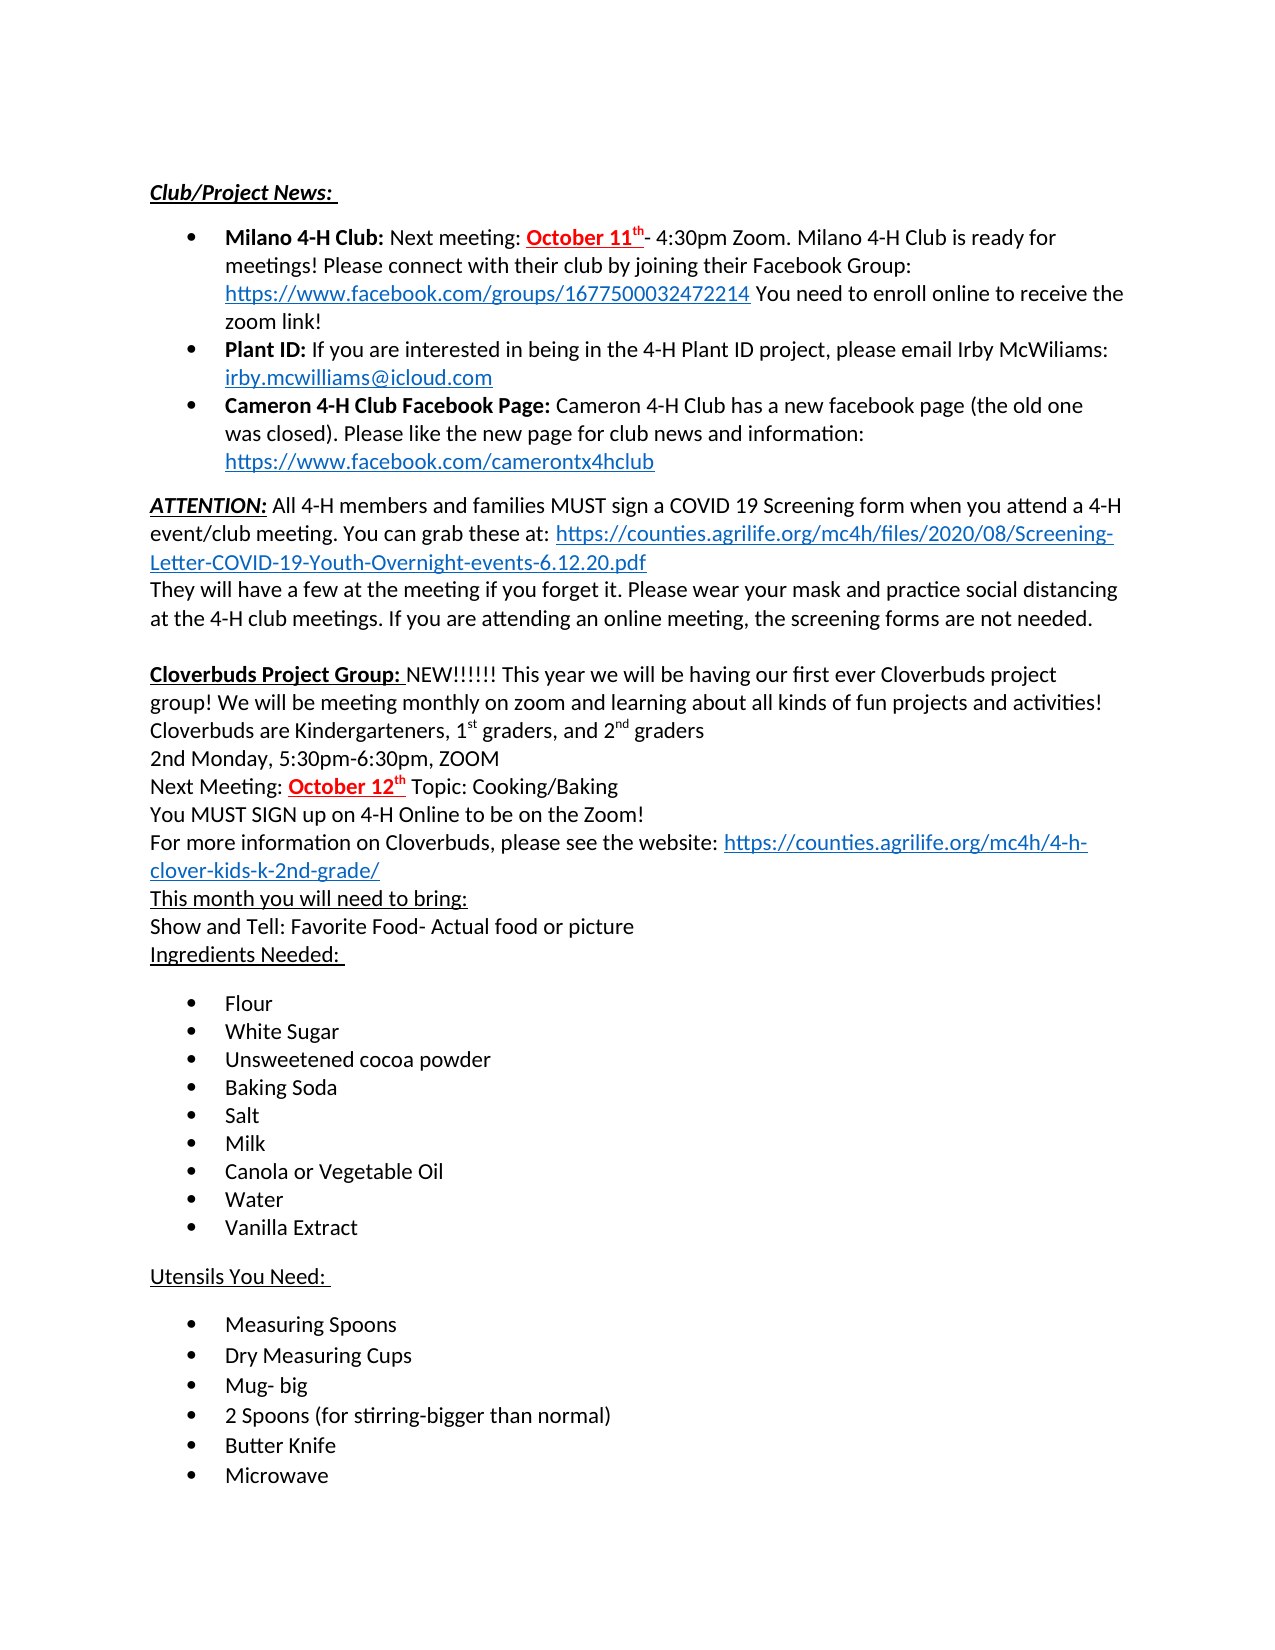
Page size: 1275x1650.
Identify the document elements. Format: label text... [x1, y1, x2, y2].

text Next Meeting: October 12th Topic: Cooking/Baking [150, 772, 1125, 800]
text Cloverbuds are Kindergarteners, 1st graders, and 2nd graders [150, 716, 1125, 744]
text For more information on Cloverbuds, please see the website: https://counties.agrilife.org/mc4h/4-h-clover-kids-k-2nd-grade/ [150, 828, 1125, 884]
text ATTENTION: All 4-H members and families MUST sign a COVID 19 Screening form when you attend a 4-H event/club meeting. You can grab these at: https://counties.agrilife.org/mc4h/files/2020/08/Screening-Letter-COVID-19-Youth-Overnight-events-6.12.20.pdf [150, 492, 1125, 576]
text Utensils You Need: [150, 1262, 1125, 1290]
list 2 Spoons (for stirring-bigger than normal) [187, 1401, 1125, 1429]
text Club/Project News: [150, 178, 1125, 206]
list Mug- big [187, 1371, 1125, 1399]
list Vanilla Extract [187, 1213, 1125, 1241]
text Show and Tell: Favorite Food- Actual food or picture [150, 912, 1125, 940]
list Plant ID: If you are interested in being in the 4-H Plant ID project, please email Irby McWiliams: irby.mcwilliams@icloud.com [187, 335, 1125, 391]
list White Sugar [187, 1017, 1125, 1045]
text 2nd Monday, 5:30pm-6:30pm, ZOOM [150, 744, 1125, 772]
list Canola or Vegetable Oil [187, 1157, 1125, 1185]
list Butter Knife [187, 1431, 1125, 1459]
text Cloverbuds Project Group: NEW!!!!!! This year we will be having our first ever Cloverbuds project group! We will be meeting monthly on zoom and learning about all kinds of fun projects and activities! [150, 660, 1125, 716]
list Milano 4-H Club: Next meeting: October 11th- 4:30pm Zoom. Milano 4-H Club is ready for meetings! Please connect with their club by joining their Facebook Group: https://www.facebook.com/groups/1677500032472214 You need to enroll online to receive the zoom link! [187, 223, 1125, 335]
list Milk [187, 1129, 1125, 1157]
list Measuring Spoons [187, 1311, 1125, 1339]
list Microwave [187, 1462, 1125, 1490]
list Baking Soda [187, 1073, 1125, 1101]
list Salt [187, 1101, 1125, 1129]
list Water [187, 1185, 1125, 1213]
list Unsweetened cocoa powder [187, 1045, 1125, 1073]
text This month you will need to bring: [150, 884, 1125, 912]
list Dry Measuring Cups [187, 1341, 1125, 1369]
list Cameron 4-H Club Facebook Page: Cameron 4-H Club has a new facebook page (the old one was closed). Please like the new page for club news and information: https://www.facebook.com/camerontx4hclub [187, 391, 1125, 475]
list Flour [187, 989, 1125, 1017]
text You MUST SIGN up on 4-H Online to be on the Zoom! [150, 800, 1125, 828]
text They will have a few at the meeting if you forget it. Please wear your mask and practice social distancing at the 4-H club meetings. If you are attending an online meeting, the screening forms are not needed. [150, 576, 1125, 632]
text Ingredients Needed: [150, 940, 1125, 968]
